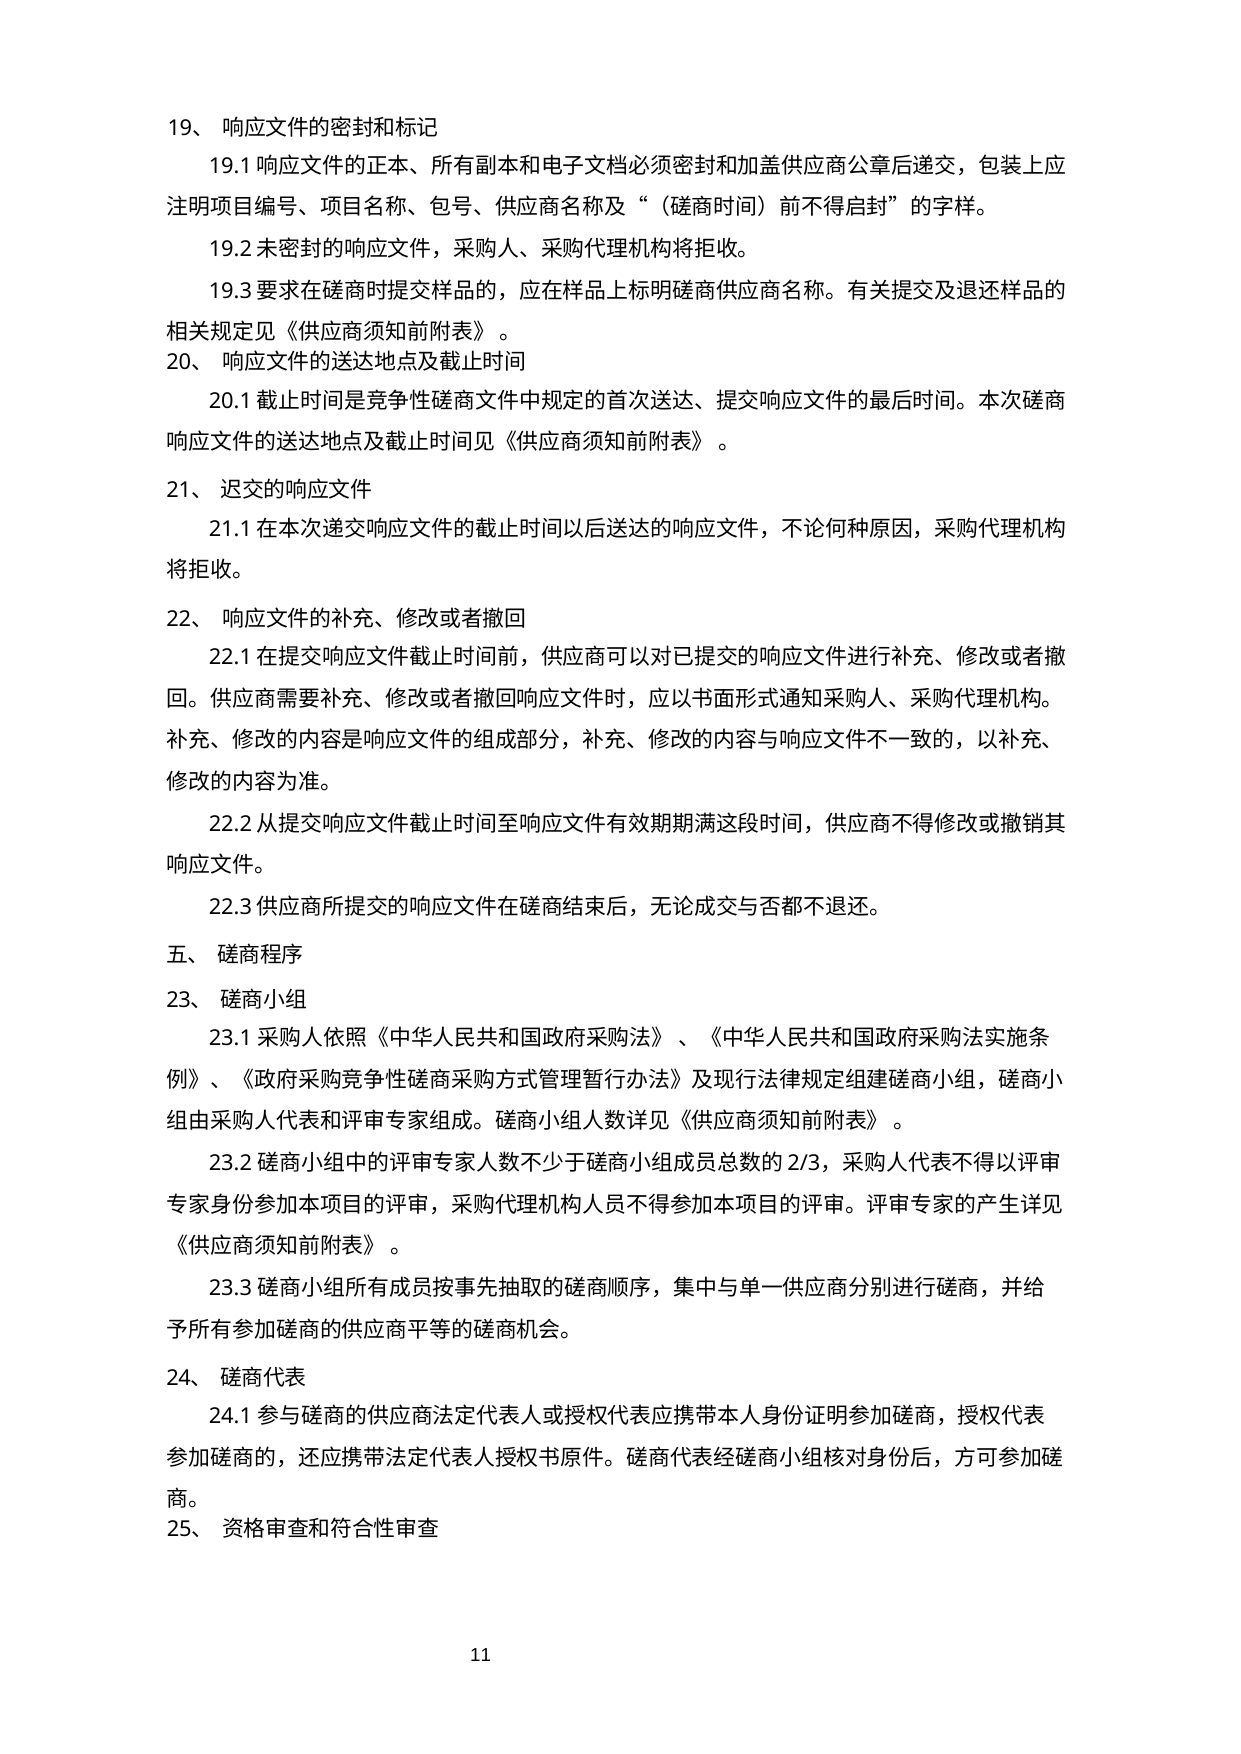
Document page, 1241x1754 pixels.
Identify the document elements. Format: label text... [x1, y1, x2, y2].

text 20、 响应文件的送达地点及截止时间 [165, 348, 1075, 375]
text 22.1在提交响应文件截止时间前，供应商可以对已提交的响应文件进行补充、修改或者撤回。供应商需要补充、修改或者撤回响应文件时，应以书面形式通知采购人、采购代理机构。补充、修改的内容是响应文件的组成部分，补充、修改的内容与响应文件不一致的，以补充、修改的内容为准。 [167, 631, 1067, 798]
text 23.2 磋商小组中的评审专家人数不少于磋商小组成员总数的2/3，采购人代表不得以评审专家身份参加本项目的评审，采购代理机构人员不得参加本项目的评审。评审专家的产生详见《供应商须知前附表》 。 [167, 1137, 1067, 1262]
text 24、 磋商代表 [165, 1366, 1075, 1390]
text 19.3要求在磋商时提交样品的，应在样品上标明磋商供应商名称。有关提交及退还样品的相关规定见《供应商须知前附表》 。 [167, 265, 1067, 348]
text 19.1响应文件的正本、所有副本和电子文档必须密封和加盖供应商公章后递交，包装上应注明项目编号、项目名称、包号、供应商名称及“（磋商时间）前不得启封”的字样。 [167, 140, 1067, 223]
text 22、 响应文件的补充、修改或者撤回 [165, 607, 1075, 631]
text 五、 磋商程序 [165, 943, 1075, 967]
text 22.2从提交响应文件截止时间至响应文件有效期期满这段时间，供应商不得修改或撤销其响应文件。 [167, 798, 1067, 881]
text 19、 响应文件的密封和标记 [165, 116, 1075, 140]
text 19.2未密封的响应文件，采购人、采购代理机构将拒收。 [167, 223, 1067, 265]
text 20.1截止时间是竞争性磋商文件中规定的首次送达、提交响应文件的最后时间。本次磋商响应文件的送达地点及截止时间见《供应商须知前附表》 。 [167, 375, 1067, 458]
text 24.1 参与磋商的供应商法定代表人或授权代表应携带本人身份证明参加磋商，授权代表参加磋商的，还应携带法定代表人授权书原件。磋商代表经磋商小组核对身份后，方可参加磋商。 [167, 1390, 1067, 1515]
text 25、 资格审查和符合性审查 [165, 1515, 1075, 1542]
text 23.1 采购人依照《中华人民共和国政府采购法》 、《中华人民共和国政府采购法实施条例》、《政府采购竞争性磋商采购方式管理暂行办法》及现行法律规定组建磋商小组，磋商小组由采购人代表和评审专家组成。磋商小组人数详见《供应商须知前附表》 。 [167, 1012, 1067, 1137]
text 22.3供应商所提交的响应文件在磋商结束后，无论成交与否都不退还。 [167, 881, 1067, 923]
text 21、 迟交的响应文件 [165, 479, 1075, 503]
text 23、 磋商小组 [165, 988, 1075, 1012]
text 23.3 磋商小组所有成员按事先抽取的磋商顺序，集中与单一供应商分别进行磋商，并给予所有参加磋商的供应商平等的磋商机会。 [167, 1262, 1067, 1345]
text 21.1在本次递交响应文件的截止时间以后送达的响应文件，不论何种原因，采购代理机构将拒收。 [167, 503, 1067, 586]
